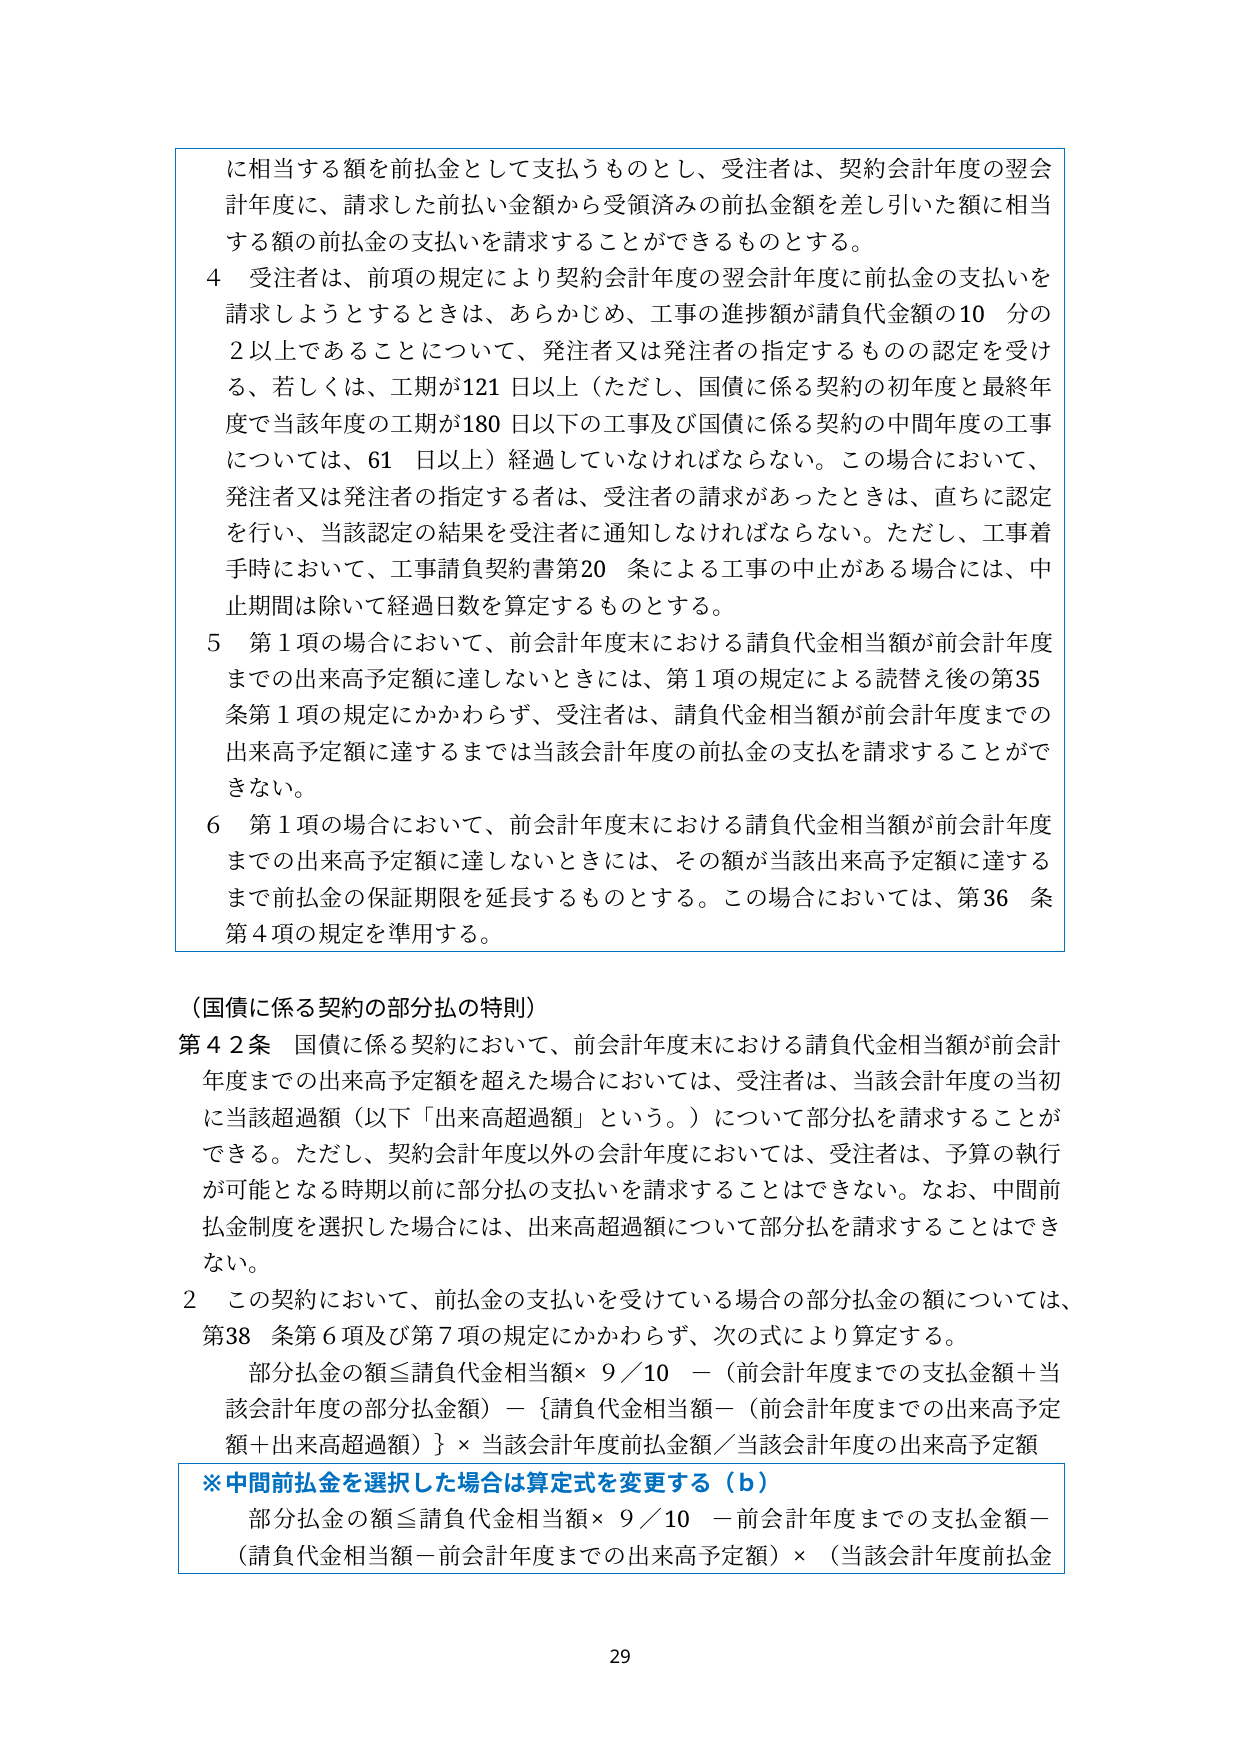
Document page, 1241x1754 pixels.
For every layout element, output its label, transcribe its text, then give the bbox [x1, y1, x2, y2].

text ２ この契約において、前払金の支払いを受けている場合の部分払金の額については、第38条第６項及び第７項の規定にかかわらず、次の式により算定する。 [179, 1280, 1061, 1353]
text 第４２条 国債に係る契約において、前会計年度末における請負代金相当額が前会計年度までの出来高予定額を超えた場合においては、受注者は、当該会計年度の当初に当該超過額（以下「出来高超過額」という。）について部分払を請求することができる。ただし、契約会計年度以外の会計年度においては、受注者は、予算の執行が可能となる時期以前に部分払の支払いを請求することはできない。なお、中間前払金制度を選択した場合には、出来高超過額について部分払を請求することはできない。 [179, 1025, 1061, 1280]
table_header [179, 1464, 1064, 1573]
text 部分払金の額≦請負代金相当額×９／10－（前会計年度までの支払金額＋当該会計年度の部分払金額）－｛請負代金相当額－（前会計年度までの出来高予定額＋出来高超過額）｝×当該会計年度前払金額／当該会計年度の出来高予定額 [214, 1353, 1061, 1462]
text （国債に係る契約の部分払の特則） [179, 988, 1061, 1025]
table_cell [176, 149, 1064, 951]
